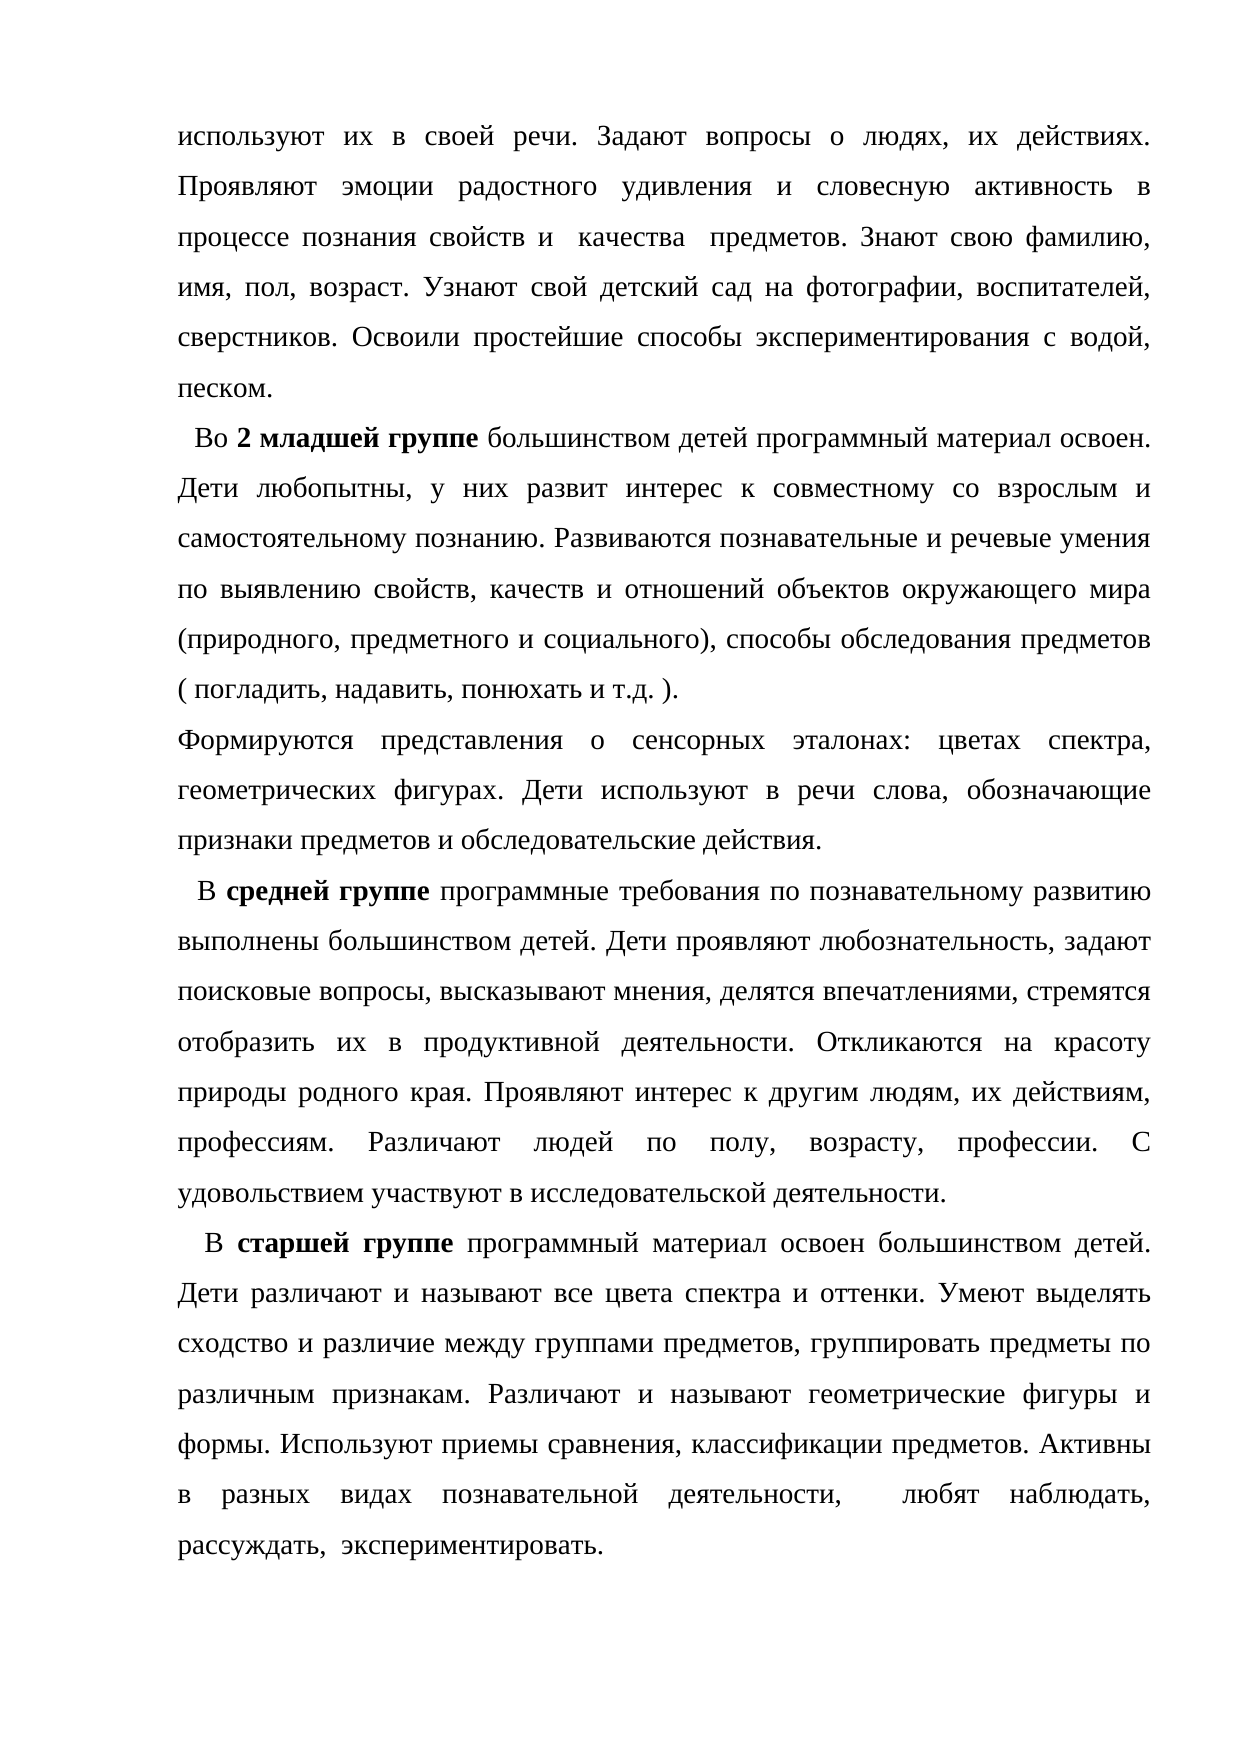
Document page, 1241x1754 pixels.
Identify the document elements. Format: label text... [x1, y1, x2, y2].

text В старшей группе программный материал освоен большинством детей. Дети различают и называют все цвета спектра и оттенки. Умеют выделять сходство и различие между группами предметов, группировать предметы по различным признакам. Различают и называют геометрические фигуры и формы. Используют приемы сравнения, классификации предметов. Активны в разных видах познавательной деятельности, любят наблюдать, рассуждать, экспериментировать. [177, 1225, 1152, 1560]
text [177, 118, 1152, 403]
text Во 2 младшей группе большинством детей программный материал освоен. Дети любопытны, у них развит интерес к совместному со взрослым и самостоятельному познанию. Развиваются познавательные и речевые умения по выявлению свойств, качеств и отношений объектов окружающего мира (природного, предметного и социального), способы обследования предметов ( погладить, надавить, понюхать и т.д. ). [177, 420, 1152, 705]
text Формируются представления о сенсорных эталонах: цветах спектра, геометрических фигурах. Дети используют в речи слова, обозначающие признаки предметов и обследовательские действия. [177, 722, 1152, 856]
text В средней группе программные требования по познавательному развитию выполнены большинством детей. Дети проявляют любознательность, задают поисковые вопросы, высказывают мнения, делятся впечатлениями, стремятся отобразить их в продуктивной деятельности. Откликаются на красоту природы родного края. Проявляют интерес к другим людям, их действиям, профессиям. Различают людей по полу, возрасту, профессии. С удовольствием участвуют в исследовательской деятельности. [177, 873, 1152, 1208]
